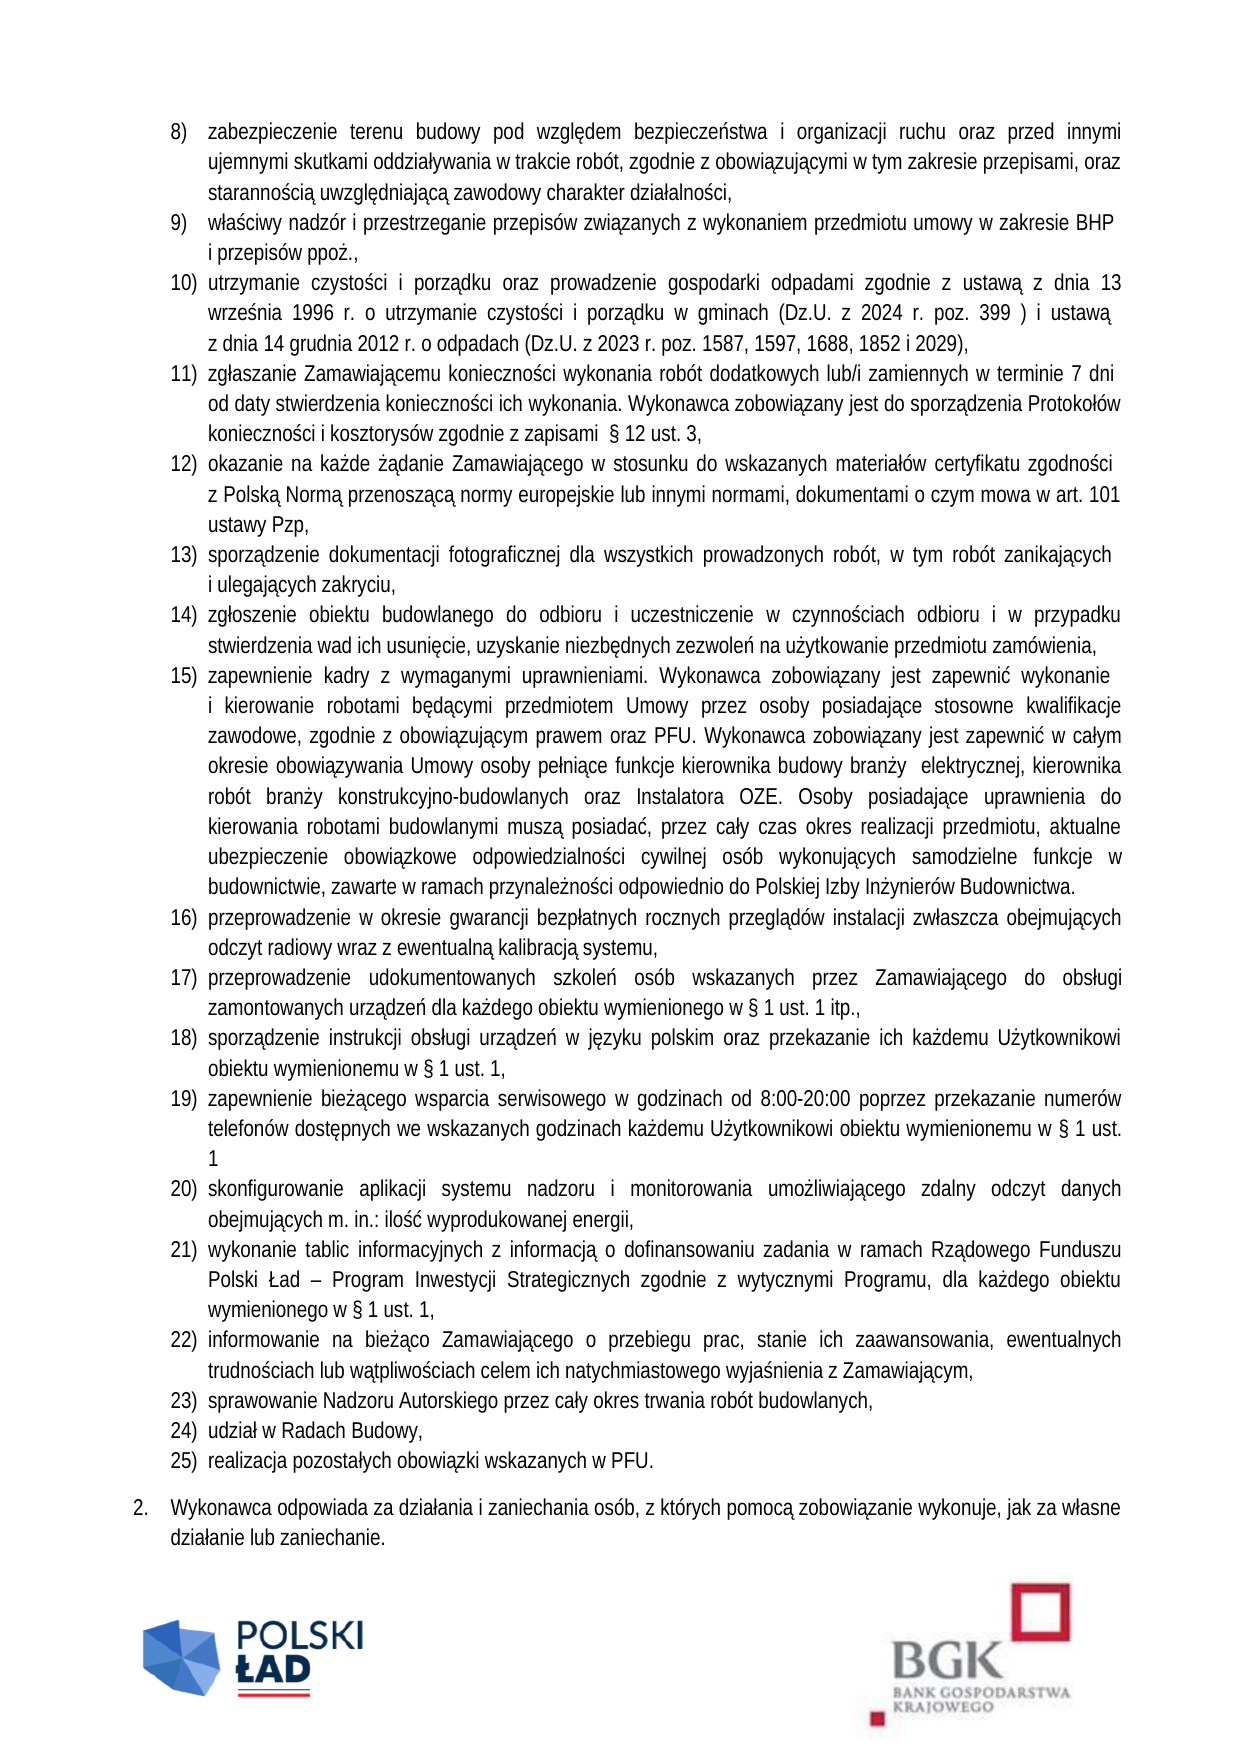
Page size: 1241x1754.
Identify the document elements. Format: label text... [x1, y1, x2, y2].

list informowanie na bieżąco Zamawiającego o przebiegu prac, stanie ich zaawansowania, ewentualnych trudnościach lub wątpliwościach celem ich natychmiastowego wyjaśnienia z Zamawiającym, [170, 1326, 1122, 1383]
list przeprowadzenie w okresie gwarancji bezpłatnych rocznych przeglądów instalacji zwłaszcza obejmujących odczyt radiowy wraz z ewentualną kalibracją systemu, [170, 903, 1122, 960]
list zapewnienie kadry z wymaganymi uprawnieniami. Wykonawca zobowiązany jest zapewnić wykonanie i kierowanie robotami będącymi przedmiotem Umowy przez osoby posiadające stosowne kwalifikacje zawodowe, zgodnie z obowiązującym prawem oraz PFU. Wykonawca zobowiązany jest zapewnić w całym okresie obowiązywania Umowy osoby pełniące funkcje kierownika budowy branży elektrycznej, kierownika robót branży konstrukcyjno-budowlanych oraz Instalatora OZE. Osoby posiadające uprawnienia do kierowania robotami budowlanymi muszą posiadać, przez cały czas okres realizacji przedmiotu, aktualne ubezpieczenie obowiązkowe odpowiedzialności cywilnej osób wykonujących samodzielne funkcje w budownictwie, zawarte w ramach przynależności odpowiednio do Polskiej Izby Inżynierów Budownictwa. [170, 662, 1122, 900]
list utrzymanie czystości i porządku oraz prowadzenie gospodarki odpadami zgodnie z ustawą z dnia 13 września 1996 r. o utrzymanie czystości i porządku w gminach (Dz.U. z 2024 r. poz. 399 ) i ustawą z dnia 14 grudnia 2012 r. o odpadach (Dz.U. z 2023 r. poz. 1587, 1597, 1688, 1852 i 2029), [170, 269, 1122, 356]
list sporządzenie dokumentacji fotograficznej dla wszystkich prowadzonych robót, w tym robót zanikających i ulegających zakryciu, [170, 541, 1122, 598]
list zgłoszenie obiektu budowlanego do odbioru i uczestniczenie w czynnościach odbioru i w przypadku stwierdzenia wad ich usunięcie, uzyskanie niezbędnych zezwoleń na użytkowanie przedmiotu zamówienia, [170, 601, 1122, 658]
list udział w Radach Budowy, [170, 1417, 1122, 1443]
list Wykonawca odpowiada za działania i zaniechania osób, z których pomocą zobowiązanie wykonuje, jak za własne działanie lub zaniechanie. [133, 1494, 1122, 1551]
list zapewnienie bieżącego wsparcia serwisowego w godzinach od 8:00-20:00 poprzez przekazanie numerów telefonów dostępnych we wskazanych godzinach każdemu Użytkownikowi obiektu wymienionemu w § 1 ust. 1 [170, 1085, 1122, 1172]
list realizacja pozostałych obowiązki wskazanych w PFU. [170, 1447, 1122, 1474]
list właściwy nadzór i przestrzeganie przepisów związanych z wykonaniem przedmiotu umowy w zakresie BHP i przepisów ppoż., [170, 209, 1122, 265]
list okazanie na każde żądanie Zamawiającego w stosunku do wskazanych materiałów certyfikatu zgodności z Polską Normą przenoszącą normy europejskie lub innymi normami, dokumentami o czym mowa w art. 101 ustawy Pzp, [170, 450, 1122, 537]
list sporządzenie instrukcji obsługi urządzeń w języku polskim oraz przekazanie ich każdemu Użytkownikowi obiektu wymienionemu w § 1 ust. 1, [170, 1024, 1122, 1081]
list zgłaszanie Zamawiającemu konieczności wykonania robót dodatkowych lub/i zamiennych w terminie 7 dni od daty stwierdzenia konieczności ich wykonania. Wykonawca zobowiązany jest do sporządzenia Protokołów konieczności i kosztorysów zgodnie z zapisami § 12 ust. 3, [170, 360, 1122, 447]
list zabezpieczenie terenu budowy pod względem bezpieczeństwa i organizacji ruchu oraz przed innymi ujemnymi skutkami oddziaływania w trakcie robót, zgodnie z obowiązującymi w tym zakresie przepisami, oraz starannością uwzględniającą zawodowy charakter działalności, [170, 118, 1122, 205]
list sprawowanie Nadzoru Autorskiego przez cały okres trwania robót budowlanych, [170, 1387, 1122, 1413]
list przeprowadzenie udokumentowanych szkoleń osób wskazanych przez Zamawiającego do obsługi zamontowanych urządzeń dla każdego obiektu wymienionego w § 1 ust. 1 itp., [170, 964, 1122, 1021]
list wykonanie tablic informacyjnych z informacją o dofinansowaniu zadania w ramach Rządowego Funduszu Polski Ład – Program Inwestycji Strategicznych zgodnie z wytycznymi Programu, dla każdego obiektu wymienionego w § 1 ust. 1, [170, 1236, 1122, 1323]
list skonfigurowanie aplikacji systemu nadzoru i monitorowania umożliwiającego zdalny odczyt danych obejmujących m. in.: ilość wyprodukowanej energii, [170, 1175, 1122, 1232]
